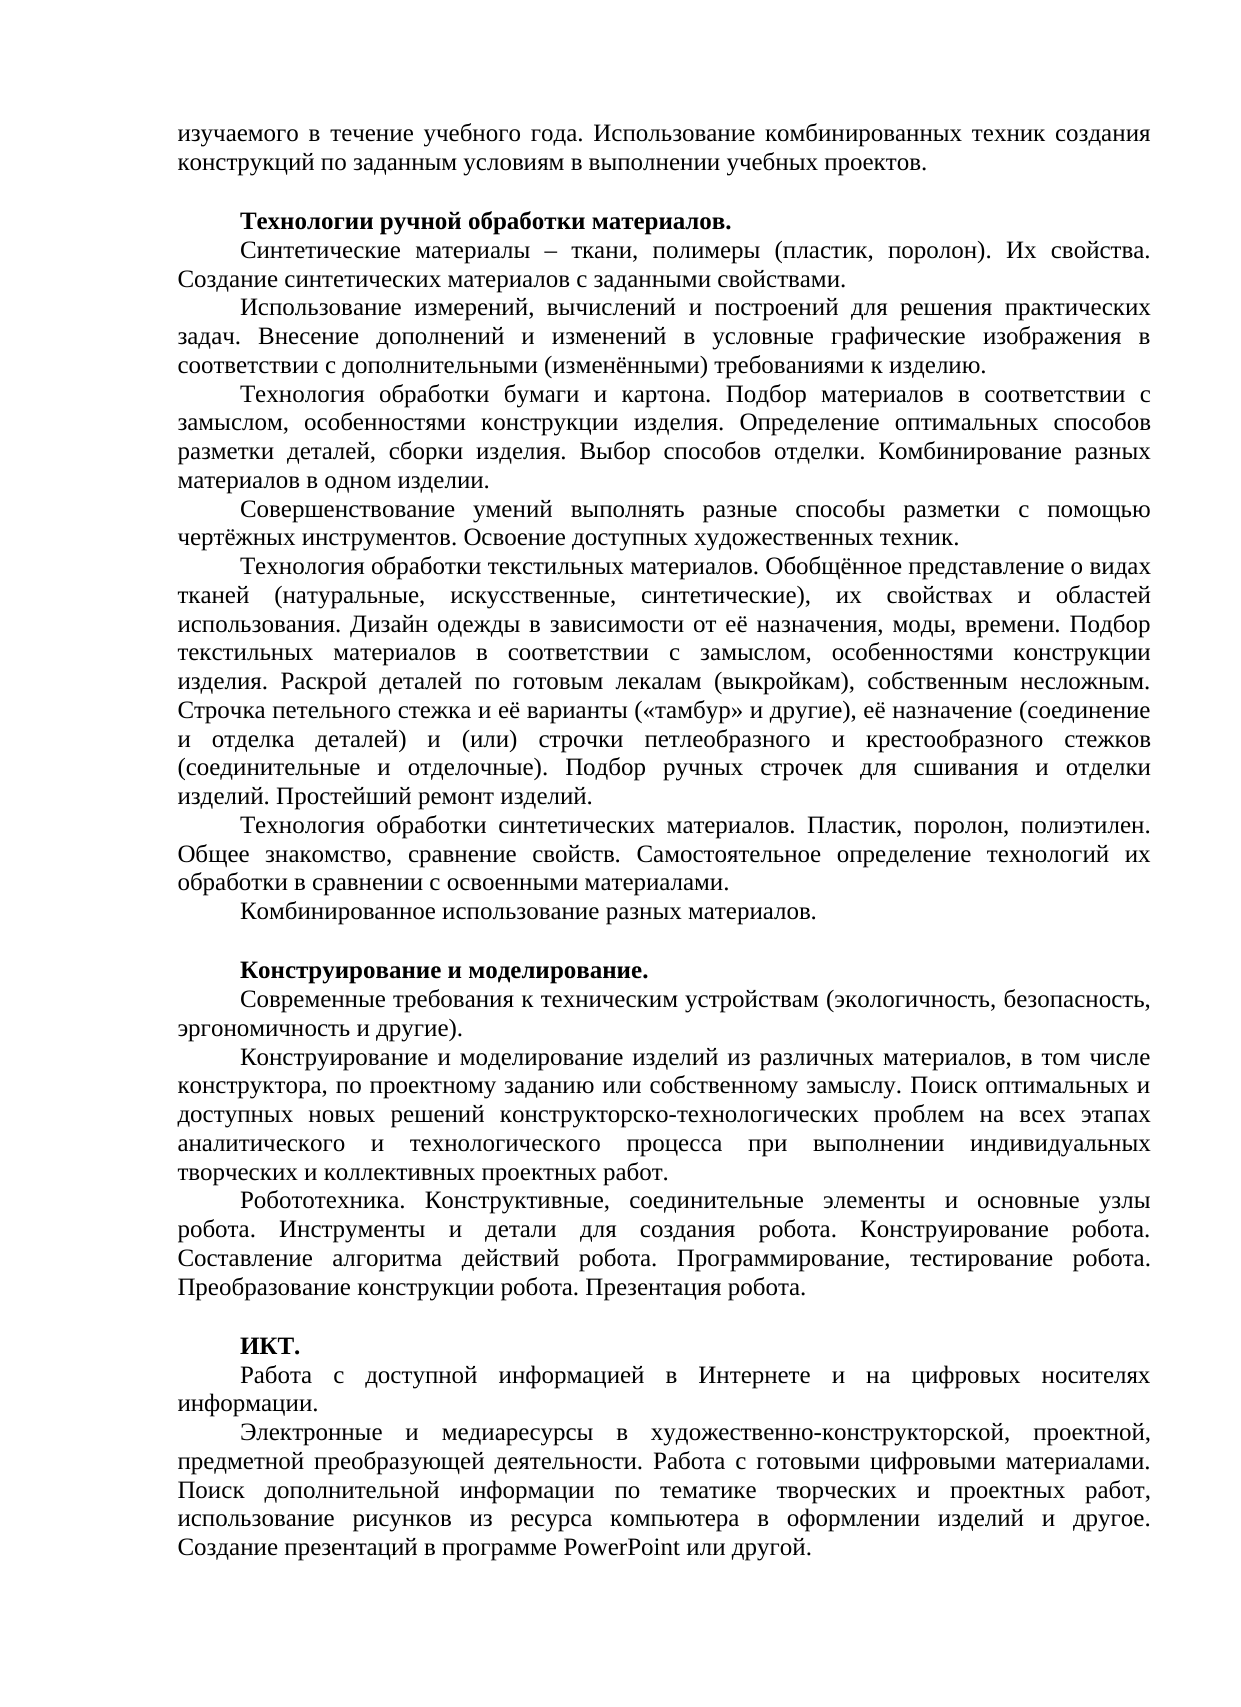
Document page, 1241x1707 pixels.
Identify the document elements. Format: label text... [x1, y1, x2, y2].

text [177, 118, 1152, 176]
text Технологии ручной обработки материалов. [177, 206, 1152, 235]
text Конструирование и моделирование. [177, 955, 1152, 984]
text Робототехника. Конструктивные, соединительные элементы и основные узлы робота. Инструменты и детали для создания робота. Конструирование робота. Составление алгоритма действий робота. Программирование, тестирование робота. Преобразование конструкции робота. Презентация робота. [177, 1185, 1152, 1300]
text Синтетические материалы – ткани, полимеры (пластик, поролон). Их свойства. Создание синтетических материалов с заданными свойствами. [177, 235, 1152, 292]
text Комбинированное использование разных материалов. [177, 896, 1152, 925]
text Электронные и медиаресурсы в художественно-конструкторской, проектной, предметной преобразующей деятельности. Работа с готовыми цифровыми материалами. Поиск дополнительной информации по тематике творческих и проектных работ, использование рисунков из ресурса компьютера в оформлении изделий и другое. Создание презентаций в программе PowerPoint или другой. [177, 1417, 1152, 1561]
text Технология обработки бумаги и картона. Подбор материалов в соответствии с замыслом, особенностями конструкции изделия. Определение оптимальных способов разметки деталей, сборки изделия. Выбор способов отделки. Комбинирование разных материалов в одном изделии. [177, 379, 1152, 494]
text Совершенствование умений выполнять разные способы разметки с помощью чертёжных инструментов. Освоение доступных художественных техник. [177, 494, 1152, 551]
text Использование измерений, вычислений и построений для решения практических задач. Внесение дополнений и изменений в условные графические изображения в соответствии с дополнительными (изменёнными) требованиями к изделию. [177, 292, 1152, 379]
text Технология обработки синтетических материалов. Пластик, поролон, полиэтилен. Общее знакомство, сравнение свойств. Самостоятельное определение технологий их обработки в сравнении с освоенными материалами. [177, 810, 1152, 896]
text ИКТ. [177, 1331, 1152, 1360]
text Работа с доступной информацией в Интернете и на цифровых носителях информации. [177, 1360, 1152, 1417]
text Современные требования к техническим устройствам (экологичность, безопасность, эргономичность и другие). [177, 984, 1152, 1042]
text Конструирование и моделирование изделий из различных материалов, в том числе конструктора, по проектному заданию или собственному замыслу. Поиск оптимальных и доступных новых решений конструкторско-технологических проблем на всех этапах аналитического и технологического процесса при выполнении индивидуальных творческих и коллективных проектных работ. [177, 1042, 1152, 1185]
text Технология обработки текстильных материалов. Обобщённое представление о видах тканей (натуральные, искусственные, синтетические), их свойствах и областей использования. Дизайн одежды в зависимости от её назначения, моды, времени. Подбор текстильных материалов в соответствии с замыслом, особенностями конструкции изделия. Раскрой деталей по готовым лекалам (выкройкам), собственным несложным. Строчка петельного стежка и её варианты («тамбур» и другие), её назначение (соединение и отделка деталей) и (или) строчки петлеобразного и крестообразного стежков (соединительные и отделочные). Подбор ручных строчек для сшивания и отделки изделий. Простейший ремонт изделий. [177, 551, 1152, 810]
